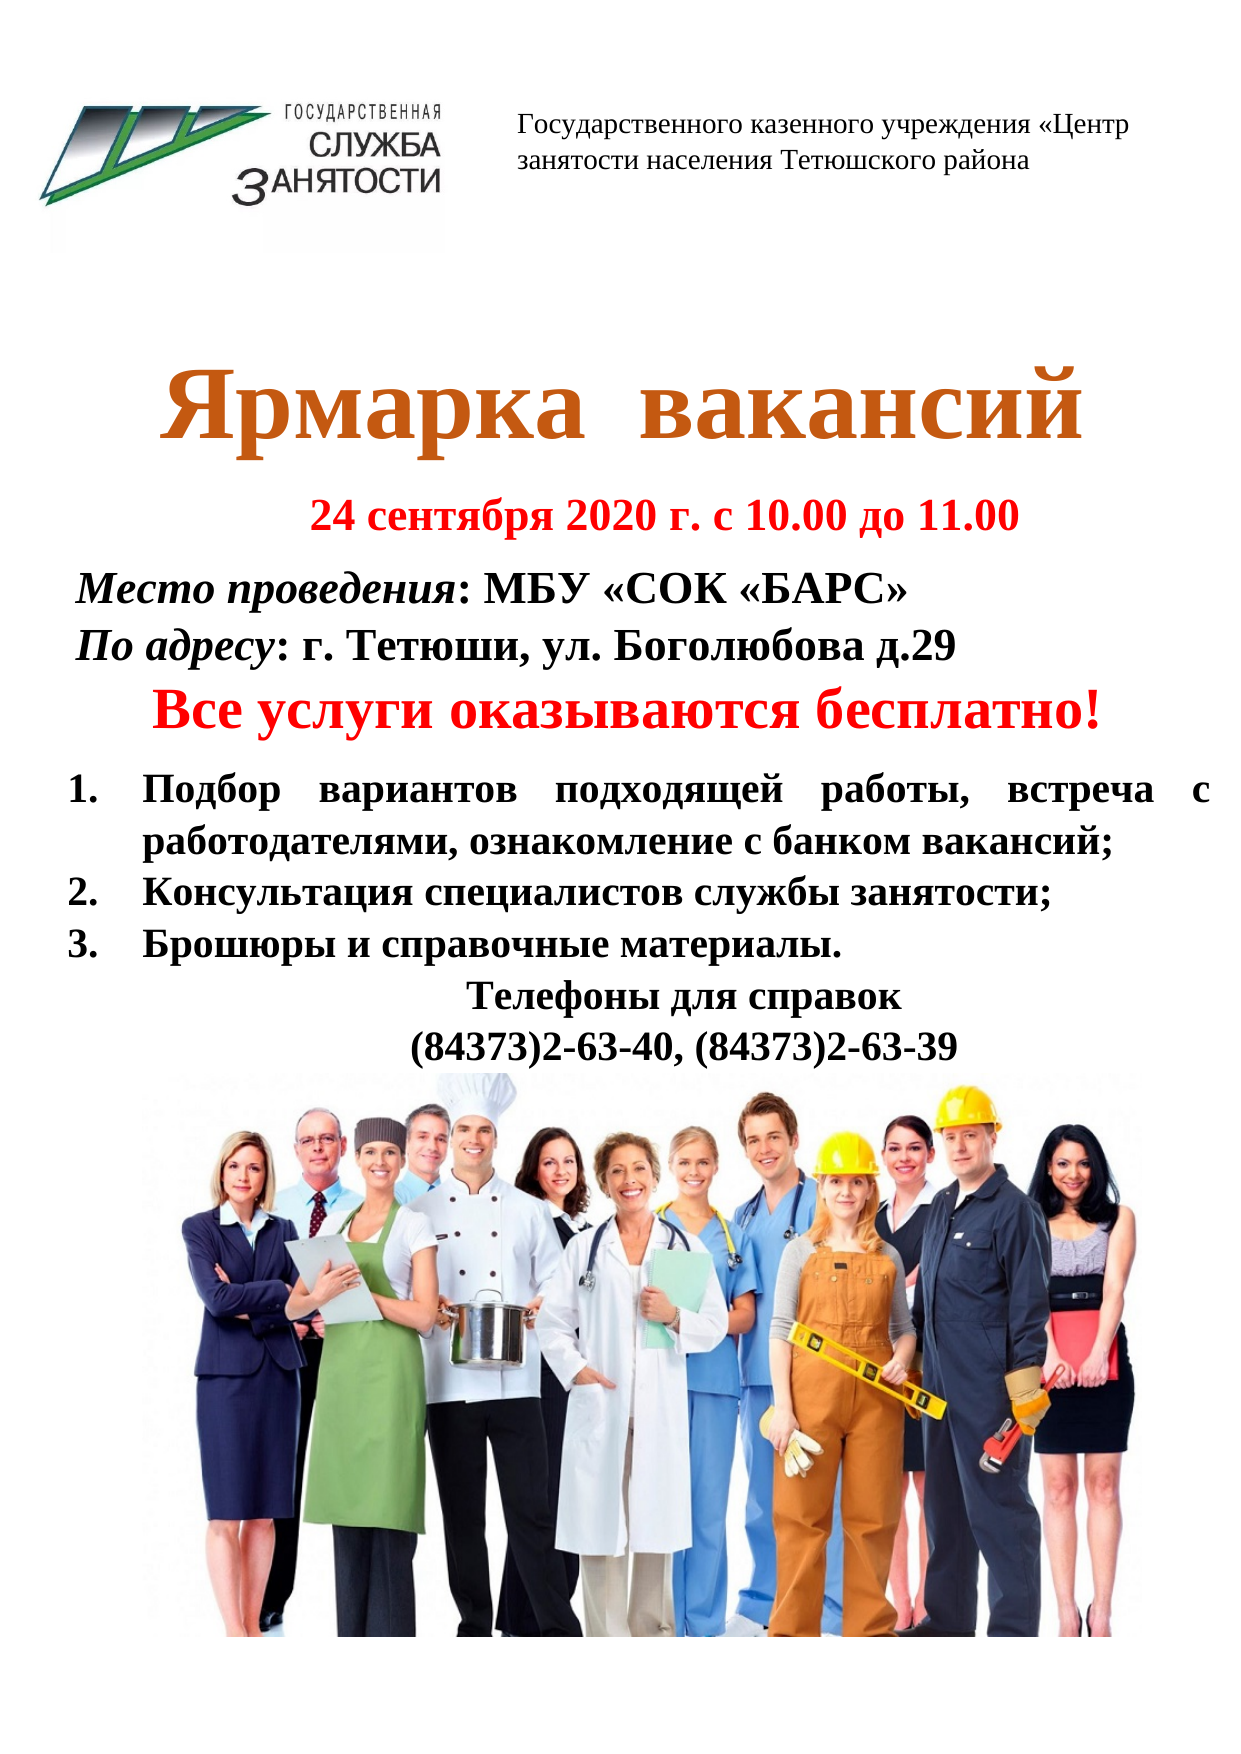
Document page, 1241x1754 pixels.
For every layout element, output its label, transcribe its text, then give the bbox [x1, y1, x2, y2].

list Брошюры и справочные материалы. [67, 918, 1226, 966]
list Телефоны для справок [142, 970, 1226, 1018]
text Государственного казенного учреждения «Центр занятости населения Тетюшского района [517, 106, 1226, 176]
text Место проведения: МБУ «СОК «БАРС» [29, 561, 1226, 613]
picture [142, 1073, 1143, 1637]
text Ярмарка вакансий [29, 341, 1226, 461]
list (84373)2-63-40, (84373)2-63-39 [142, 1022, 1226, 1070]
text 24 сентября 2020 г. с 10.00 до 11.00 [29, 487, 1226, 540]
text По адресу: г. Тетюши, ул. Боголюбова д.29 [29, 618, 1226, 670]
text Все услуги оказываются бесплатно! [29, 674, 1226, 742]
list Консультация специалистов службы занятости; [67, 867, 1226, 915]
picture [29, 59, 458, 253]
list Подбор вариантов подходящей работы, встреча с работодателями, ознакомление с банком вакансий; [67, 763, 1211, 863]
